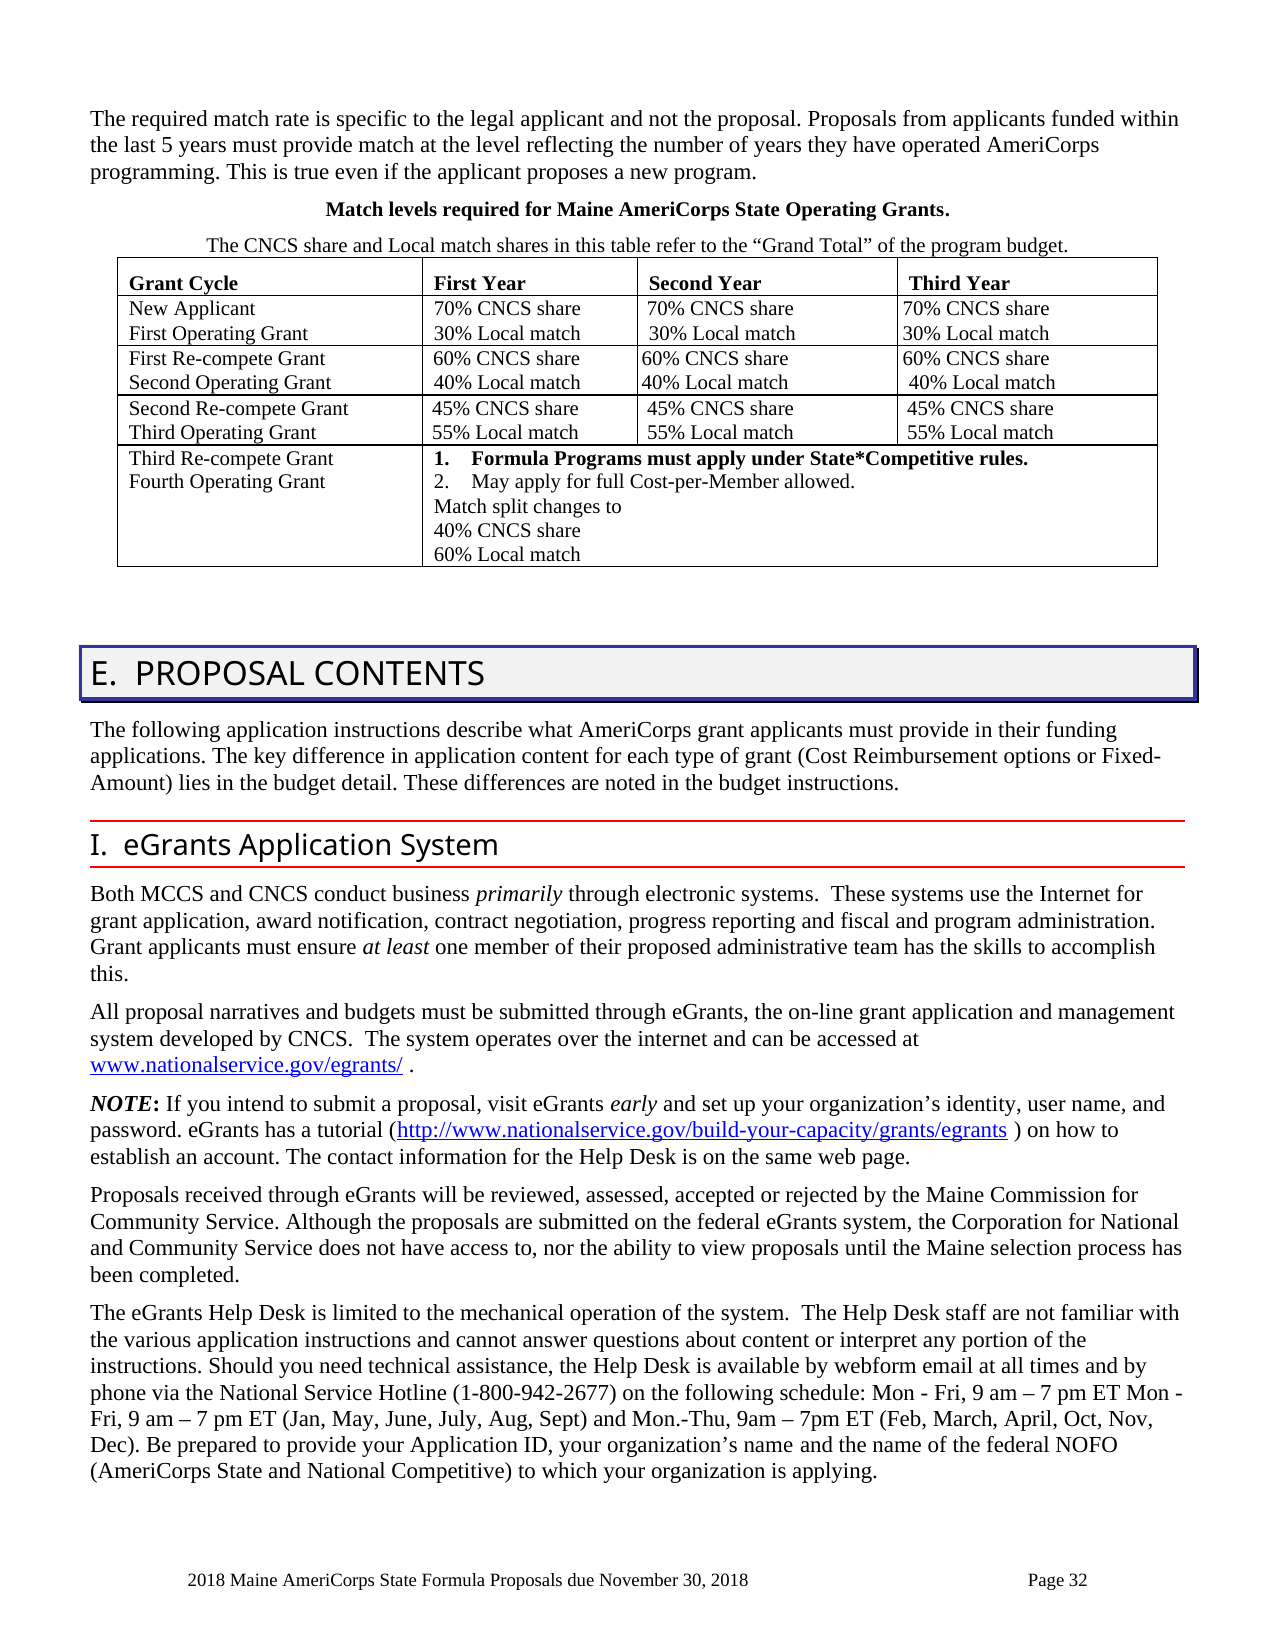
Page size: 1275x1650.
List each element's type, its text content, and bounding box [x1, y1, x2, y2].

text Proposals received through eGrants will be reviewed, assessed, accepted or rejected by the Maine Commission for Community Service. Although the proposals are submitted on the federal eGrants system, the Corporation for National and Community Service does not have access to, nor the ability to view proposals until the Maine selection process has been completed. [90, 1182, 1185, 1287]
table_cell 45% CNCS share 55% Local match [898, 396, 1157, 444]
table_cell First Re-compete Grant Second Operating Grant [118, 346, 422, 394]
table_cell Third Re-compete Grant Fourth Operating Grant [118, 446, 422, 566]
table_cell 45% CNCS share 55% Local match [423, 396, 637, 444]
table_cell New Applicant First Operating Grant [118, 296, 422, 344]
table_cell Formula Programs must apply under State*Competitive rules. May apply for full Cost-per-Member allowed. Match split changes to 40% CNCS share 60% Local match [423, 446, 1157, 566]
table_header Second Year [638, 258, 897, 295]
subtitle I. eGrants Application System [90, 822, 1185, 866]
text The CNCS share and Local match shares in this table refer to the “Grand Total” of the program budget. [90, 233, 1185, 257]
text The following application instructions describe what AmeriCorps grant applicants must provide in their funding applications. The key difference in application content for each type of grant (Cost Reimbursement options or Fixed-Amount) lies in the budget detail. These differences are noted in the budget instructions. [90, 716, 1185, 795]
table_cell 60% CNCS share 40% Local match [423, 346, 637, 394]
text Match levels required for Maine AmeriCorps State Operating Grants. [90, 197, 1185, 221]
table_cell 45% CNCS share 55% Local match [638, 396, 897, 444]
table_header First Year [423, 258, 637, 295]
text The eGrants Help Desk is limited to the mechanical operation of the system. The Help Desk staff are not familiar with the various application instructions and cannot answer questions about content or interpret any portion of the instructions. Should you need technical assistance, the Help Desk is available by webform email at all times and by phone via the National Service Hotline (1-800-942-2677) on the following schedule: Mon - Fri, 9 am – 7 pm ET Mon - Fri, 9 am – 7 pm ET (Jan, May, June, July, Aug, Sept) and Mon.-Thu, 9am – 7pm ET (Feb, March, April, Oct, Nov, Dec). Be prepared to provide your Application ID, your organization’s name and the name of the federal NOFO (AmeriCorps State and National Competitive) to which your organization is applying. [90, 1299, 1185, 1484]
table_cell 70% CNCS share 30% Local match [898, 296, 1157, 344]
table_cell 70% CNCS share 30% Local match [638, 296, 897, 344]
text Both MCCS and CNCS conduct business primarily through electronic systems. These systems use the Internet for grant application, award notification, contract negotiation, progress reporting and fiscal and program administration. Grant applicants must ensure at least one member of their proposed administrative team has the skills to accomplish this. [90, 881, 1185, 986]
subtitle E. PROPOSAL CONTENTS [82, 648, 1193, 697]
table_cell 70% CNCS share 30% Local match [423, 296, 637, 344]
table_cell 60% CNCS share 40% Local match [898, 346, 1157, 394]
text All proposal narratives and budgets must be submitted through eGrants, the on-line grant application and management system developed by CNCS. The system operates over the internet and can be accessed at www.nationalservice.gov/egrants/ . [90, 998, 1185, 1077]
text The required match rate is specific to the legal applicant and not the proposal. Proposals from applicants funded within the last 5 years must provide match at the level reflecting the number of years they have operated AmeriCorps programming. This is true even if the applicant proposes a new program. [90, 105, 1185, 184]
table_cell Second Re-compete Grant Third Operating Grant [118, 396, 422, 444]
table_cell 60% CNCS share 40% Local match [638, 346, 897, 394]
text NOTE: If you intend to submit a proposal, visit eGrants early and set up your organization’s identity, user name, and password. eGrants has a tutorial (http://www.nationalservice.gov/build-your-capacity/grants/egrants ) on how to establish an account. The contact information for the Help Desk is on the same web page. [90, 1090, 1185, 1169]
table_header Third Year [898, 258, 1157, 295]
table_header Grant Cycle [118, 258, 422, 295]
